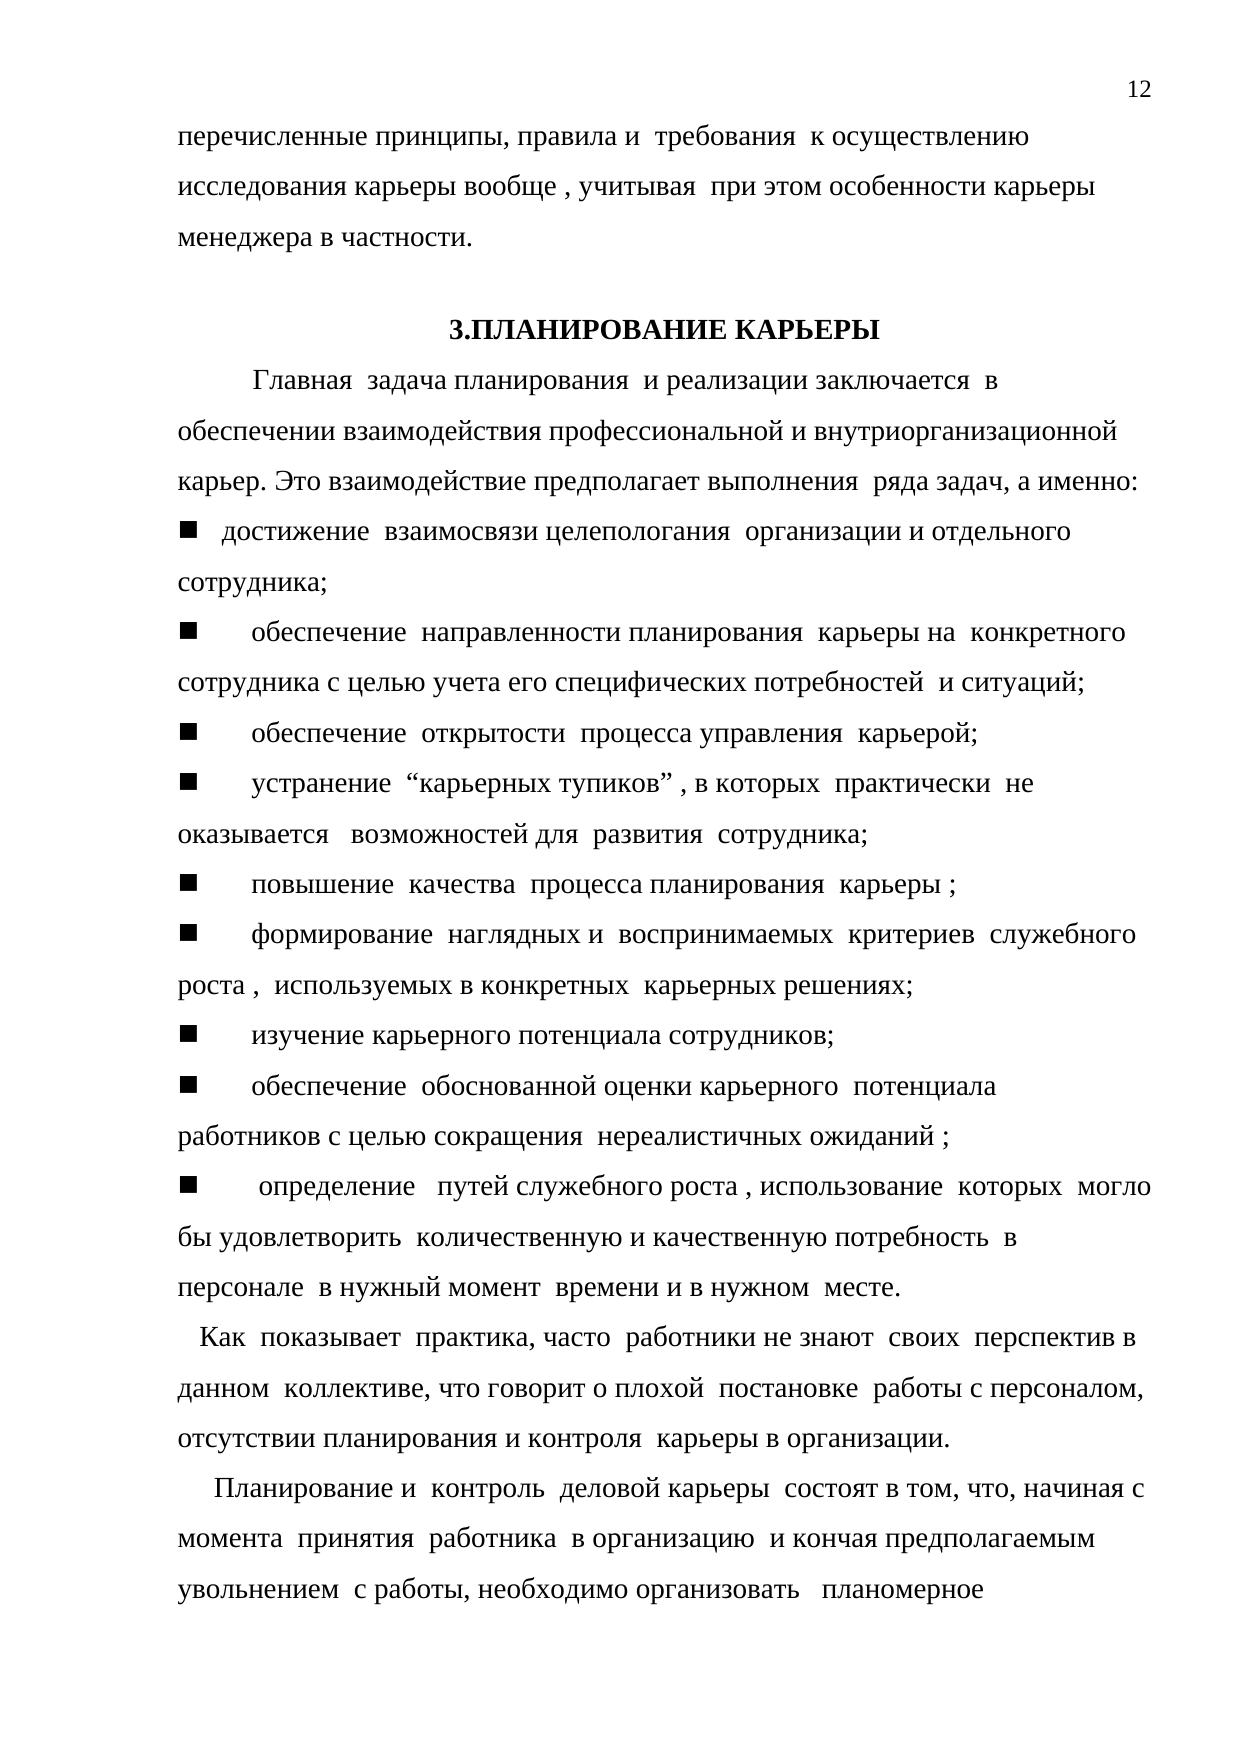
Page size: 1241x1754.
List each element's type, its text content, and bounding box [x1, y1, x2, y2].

text Главная задача планирования и реализации заключается в обеспечении взаимодействия профессиональной и внутриорганизационной карьер. Это взаимодействие предполагает выполнения ряда задач, а именно: [177, 362, 1152, 497]
list обеспечение направленности планирования карьеры на конкретного сотрудника с целью учета его специфических потребностей и ситуаций; [177, 614, 1152, 698]
list повышение качества процесса планирования карьеры ; [177, 866, 1152, 900]
list изучение карьерного потенциала сотрудников; [177, 1017, 1152, 1051]
text 3.ПЛАНИРОВАНИЕ КАРЬЕРЫ [177, 312, 1152, 346]
list обеспечение обоснованной оценки карьерного потенциала работников с целью сокращения нереалистичных ожиданий ; [177, 1068, 1152, 1152]
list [177, 1470, 1152, 1604]
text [177, 118, 1152, 252]
list достижение взаимосвязи целепологания организации и отдельного сотрудника; [177, 513, 1152, 597]
list определение путей служебного роста , использование которых могло бы удовлетворить количественную и качественную потребность в персонале в нужный момент времени и в нужном месте. [177, 1168, 1152, 1303]
list обеспечение открытости процесса управления карьерой; [177, 715, 1152, 748]
list Как показывает практика, часто работники не знают своих перспектив в данном коллективе, что говорит о плохой постановке работы с персоналом, отсутствии планирования и контроля карьеры в организации. [177, 1319, 1152, 1453]
list устранение “карьерных тупиков” , в которых практически не оказывается возможностей для развития сотрудника; [177, 765, 1152, 849]
list формирование наглядных и воспринимаемых критериев служебного роста , используемых в конкретных карьерных решениях; [177, 916, 1152, 1000]
